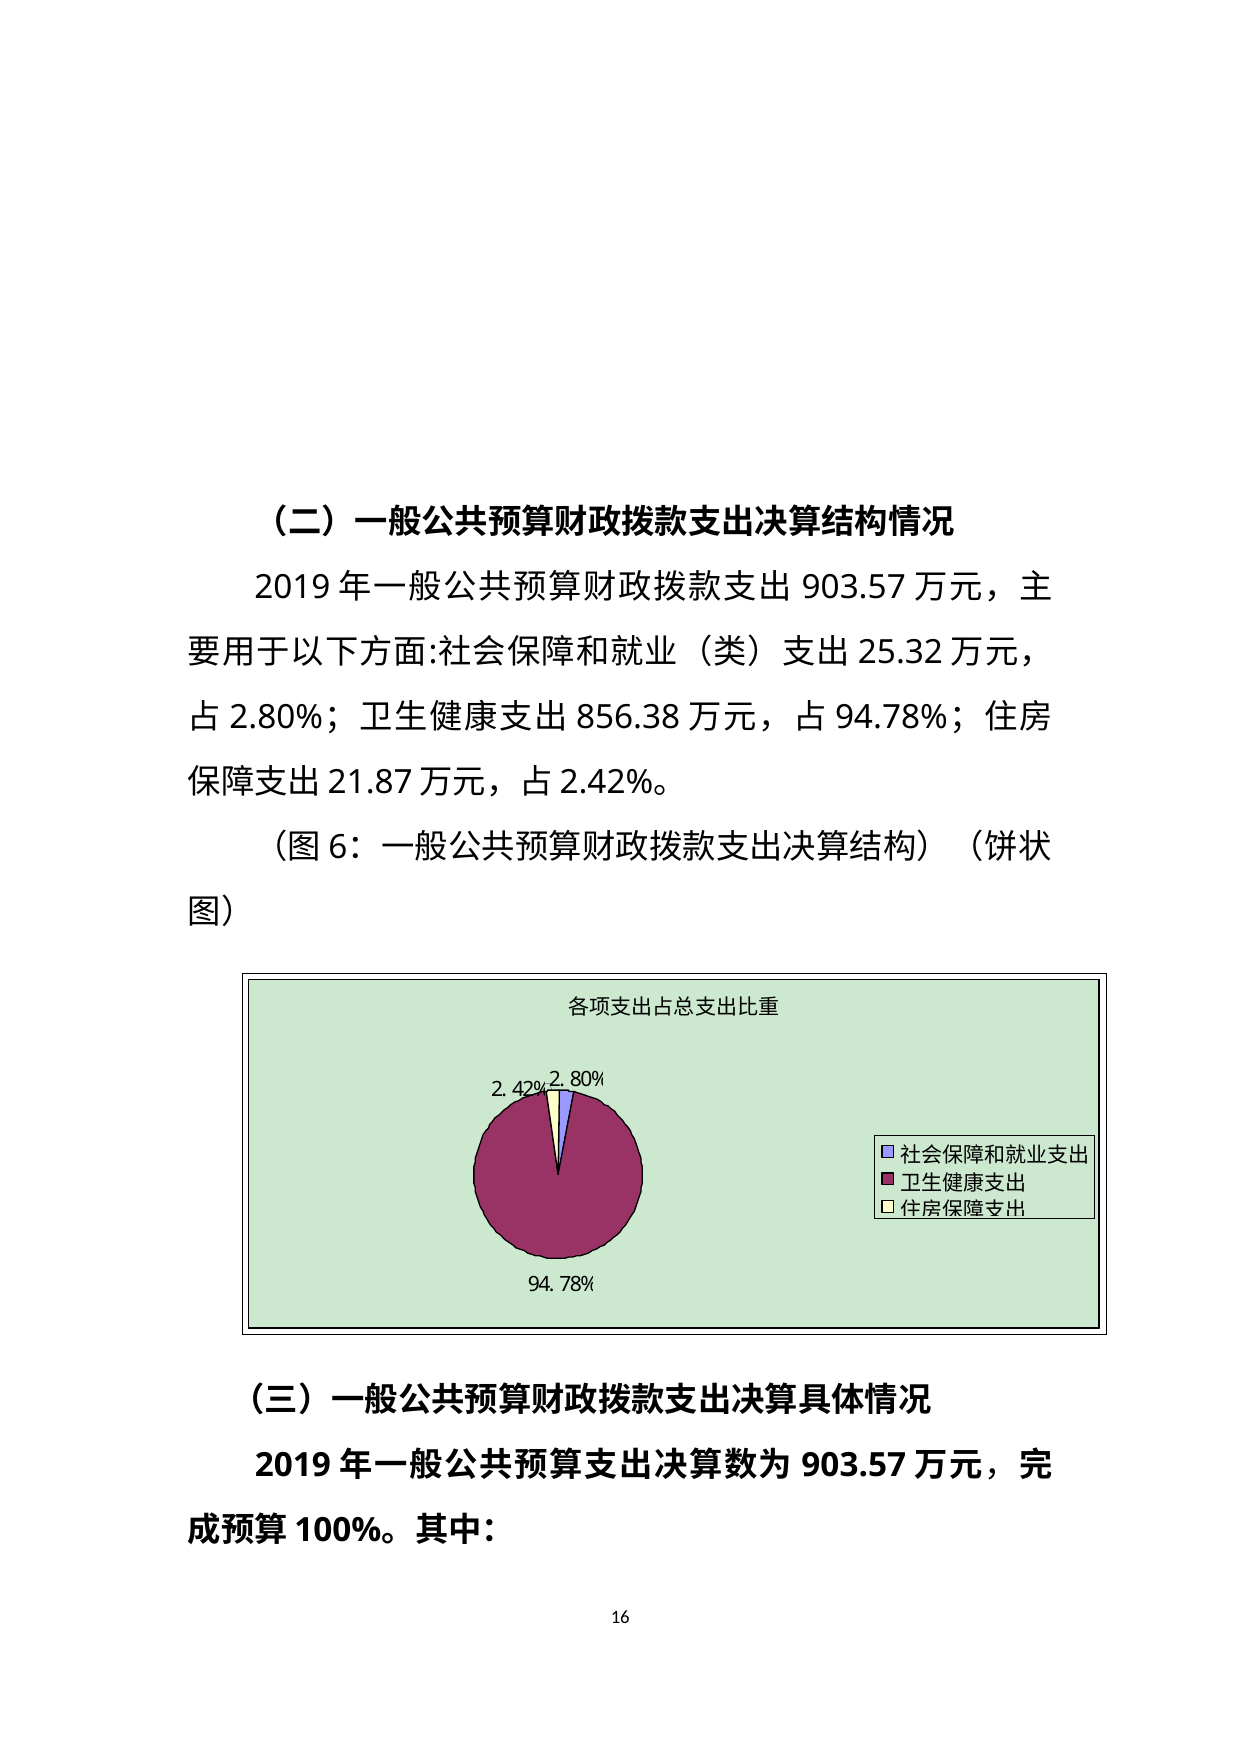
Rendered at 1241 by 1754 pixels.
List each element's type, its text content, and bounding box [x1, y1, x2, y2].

text （图6：一般公共预算财政拨款支出决算结构）（饼状图） [187, 812, 1053, 942]
text 2019年一般公共预算财政拨款支出903.57万元，主要用于以下方面:社会保障和就业（类）支出25.32万元，占2.80%；卫生健康支出856.38万元，占94.78%；住房保障支出21.87万元，占2.42%。 [187, 552, 1053, 812]
text 2019年一般公共预算支出决算数为903.57万元，完成预算100%。其中： [187, 1429, 1053, 1559]
text （三）一般公共预算财政拨款支出决算具体情况 [187, 942, 1053, 1429]
text （二）一般公共预算财政拨款支出决算结构情况 [187, 487, 1053, 552]
